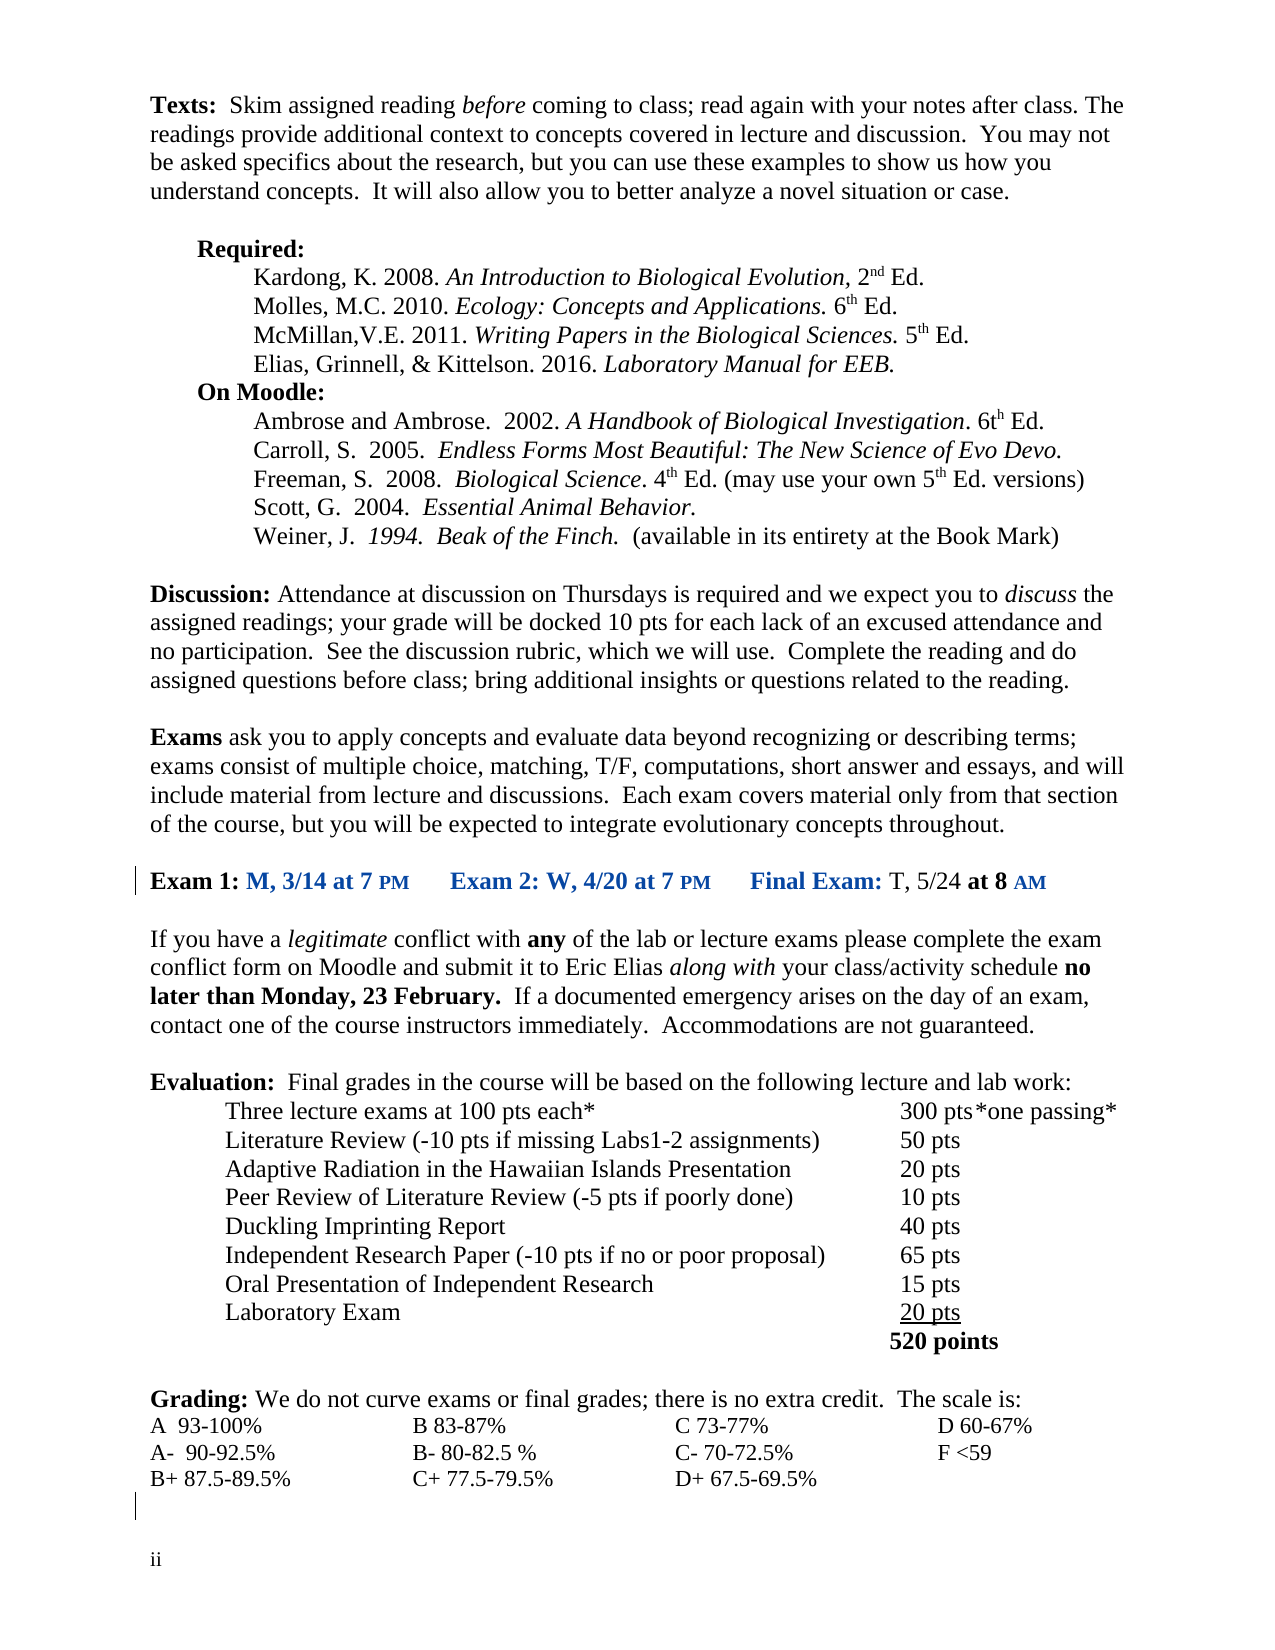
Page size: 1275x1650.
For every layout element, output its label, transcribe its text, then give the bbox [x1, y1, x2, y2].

text B- 80-82.5 % [412, 1439, 600, 1465]
text Texts: Skim assigned reading before coming to class; read again with your notes after class. The readings provide additional context to concepts covered in lecture and discussion. You may not be asked specifics about the research, but you can use these examples to show us how you understand concepts. It will also allow you to better analyze a novel situation or case. [150, 90, 1125, 205]
text Weiner, J. 1994. Beak of the Finch. (available in its entirety at the Book Mark) [150, 521, 1125, 550]
text Three lecture exams at 100 pts each* 300 pts *one passing* [150, 1096, 1125, 1125]
text Freeman, S. 2008. Biological Science. 4th Ed. (may use your own 5th Ed. versions) [150, 464, 1125, 492]
text On Moodle: [197, 377, 1125, 406]
text B+ 87.5-89.5% [150, 1465, 337, 1492]
text Carroll, S. 2005. Endless Forms Most Beautiful: The New Science of Evo Devo. [150, 435, 1125, 464]
text A- 90-92.5% [150, 1439, 337, 1465]
text F <59 [937, 1439, 1125, 1465]
text Exams ask you to apply concepts and evaluate data beyond recognizing or describing terms; exams consist of multiple choice, matching, T/F, computations, short answer and essays, and will include material from lecture and discussions. Each exam covers material only from that section of the course, but you will be expected to integrate evolutionary concepts throughout. [150, 722, 1125, 837]
text Grading: We do not curve exams or final grades; there is no extra credit. The scale is: [150, 1384, 1125, 1412]
text Independent Research Paper (-10 pts if no or poor proposal) 65 pts [150, 1240, 1125, 1269]
text Molles, M.C. 2010. Ecology: Concepts and Applications. 6th Ed. [150, 291, 1125, 320]
text C+ 77.5-79.5% [412, 1465, 600, 1492]
text C 73-77% [675, 1412, 862, 1439]
text Duckling Imprinting Report 40 pts [150, 1211, 1125, 1240]
text Ambrose and Ambrose. 2002. A Handbook of Biological Investigation. 6th Ed. [150, 406, 1125, 435]
text Peer Review of Literature Review (-5 pts if poorly done) 10 pts [150, 1182, 1125, 1211]
text C- 70-72.5% [675, 1439, 862, 1465]
text Scott, G. 2004. Essential Animal Behavior. [150, 492, 1125, 521]
text B 83-87% [412, 1412, 600, 1439]
text Exam 1: M, 3/14 at 7 pm Exam 2: W, 4/20 at 7 pm Final Exam: T, 5/24 at 8 am [150, 866, 1125, 895]
text Evaluation: Final grades in the course will be based on the following lecture and lab work: [150, 1067, 1125, 1096]
text D+ 67.5-69.5% [675, 1465, 862, 1492]
text A 93-100% [150, 1412, 337, 1439]
text Required: [197, 234, 1125, 262]
text Kardong, K. 2008. An Introduction to Biological Evolution, 2nd Ed. [150, 262, 1125, 291]
text Elias, Grinnell, & Kittelson. 2016. Laboratory Manual for EEB. [150, 349, 1125, 377]
text 520 points [150, 1326, 1125, 1355]
text If you have a legitimate conflict with any of the lab or lecture exams please complete the exam conflict form on Moodle and submit it to Eric Elias along with your class/activity schedule no later than Monday, 23 February. If a documented emergency arises on the day of an exam, contact one of the course instructors immediately. Accommodations are not guaranteed. [150, 924, 1125, 1039]
text D 60-67% [937, 1412, 1125, 1439]
text Oral Presentation of Independent Research 15 pts [150, 1269, 1125, 1297]
text Laboratory Exam 20 pts [150, 1297, 1125, 1326]
text Discussion: Attendance at discussion on Thursdays is required and we expect you to discuss the assigned readings; your grade will be docked 10 pts for each lack of an excused attendance and no participation. See the discussion rubric, which we will use. Complete the reading and do assigned questions before class; bring additional insights or questions related to the reading. [150, 579, 1125, 694]
text Adaptive Radiation in the Hawaiian Islands Presentation 20 pts [150, 1154, 1125, 1182]
text McMillan,V.E. 2011. Writing Papers in the Biological Sciences. 5th Ed. [150, 320, 1125, 349]
text Literature Review (-10 pts if missing Labs1-2 assignments) 50 pts [150, 1125, 1125, 1154]
